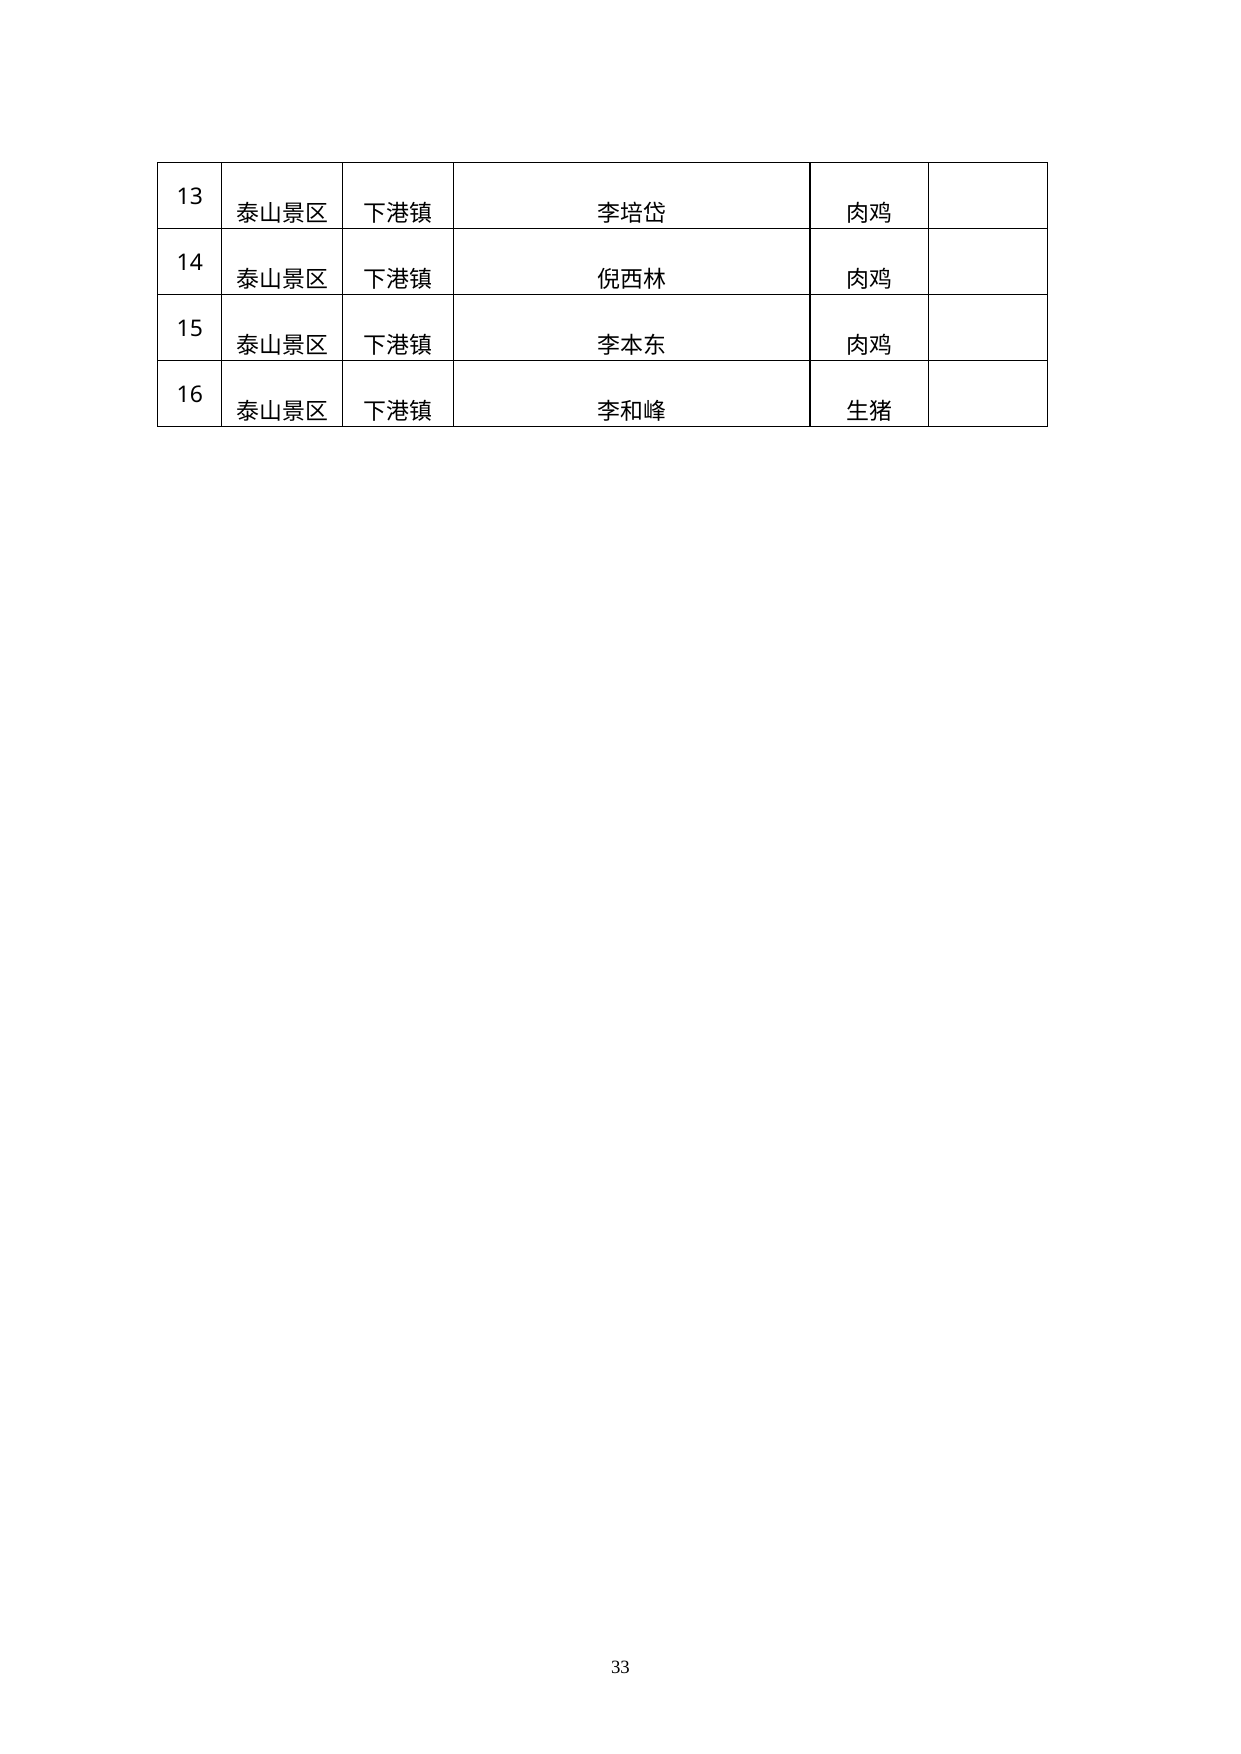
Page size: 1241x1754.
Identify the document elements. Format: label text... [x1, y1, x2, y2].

table_cell 李培岱 [454, 163, 809, 228]
table_cell 肉鸡 [811, 163, 928, 228]
table_cell 肉鸡 [811, 229, 928, 294]
table_cell 肉鸡 [811, 295, 928, 360]
table_cell [929, 229, 1047, 294]
table_cell 15 [158, 295, 221, 360]
table_cell 13 [158, 163, 221, 228]
table_cell 下港镇 [343, 229, 453, 294]
table_cell 16 [158, 361, 221, 426]
table_cell 泰山景区 [222, 295, 342, 360]
table_cell 下港镇 [343, 361, 453, 426]
table_cell [929, 295, 1047, 360]
table_cell 生猪 [811, 361, 928, 426]
table_cell 李本东 [454, 295, 809, 360]
table_cell [929, 361, 1047, 426]
table_cell [929, 163, 1047, 228]
table_cell 李和峰 [454, 361, 809, 426]
table_cell 14 [158, 229, 221, 294]
table_cell 泰山景区 [222, 163, 342, 228]
table_cell 下港镇 [343, 295, 453, 360]
table_cell 泰山景区 [222, 229, 342, 294]
table_cell 下港镇 [343, 163, 453, 228]
table_cell 泰山景区 [222, 361, 342, 426]
table_cell 倪西林 [454, 229, 809, 294]
